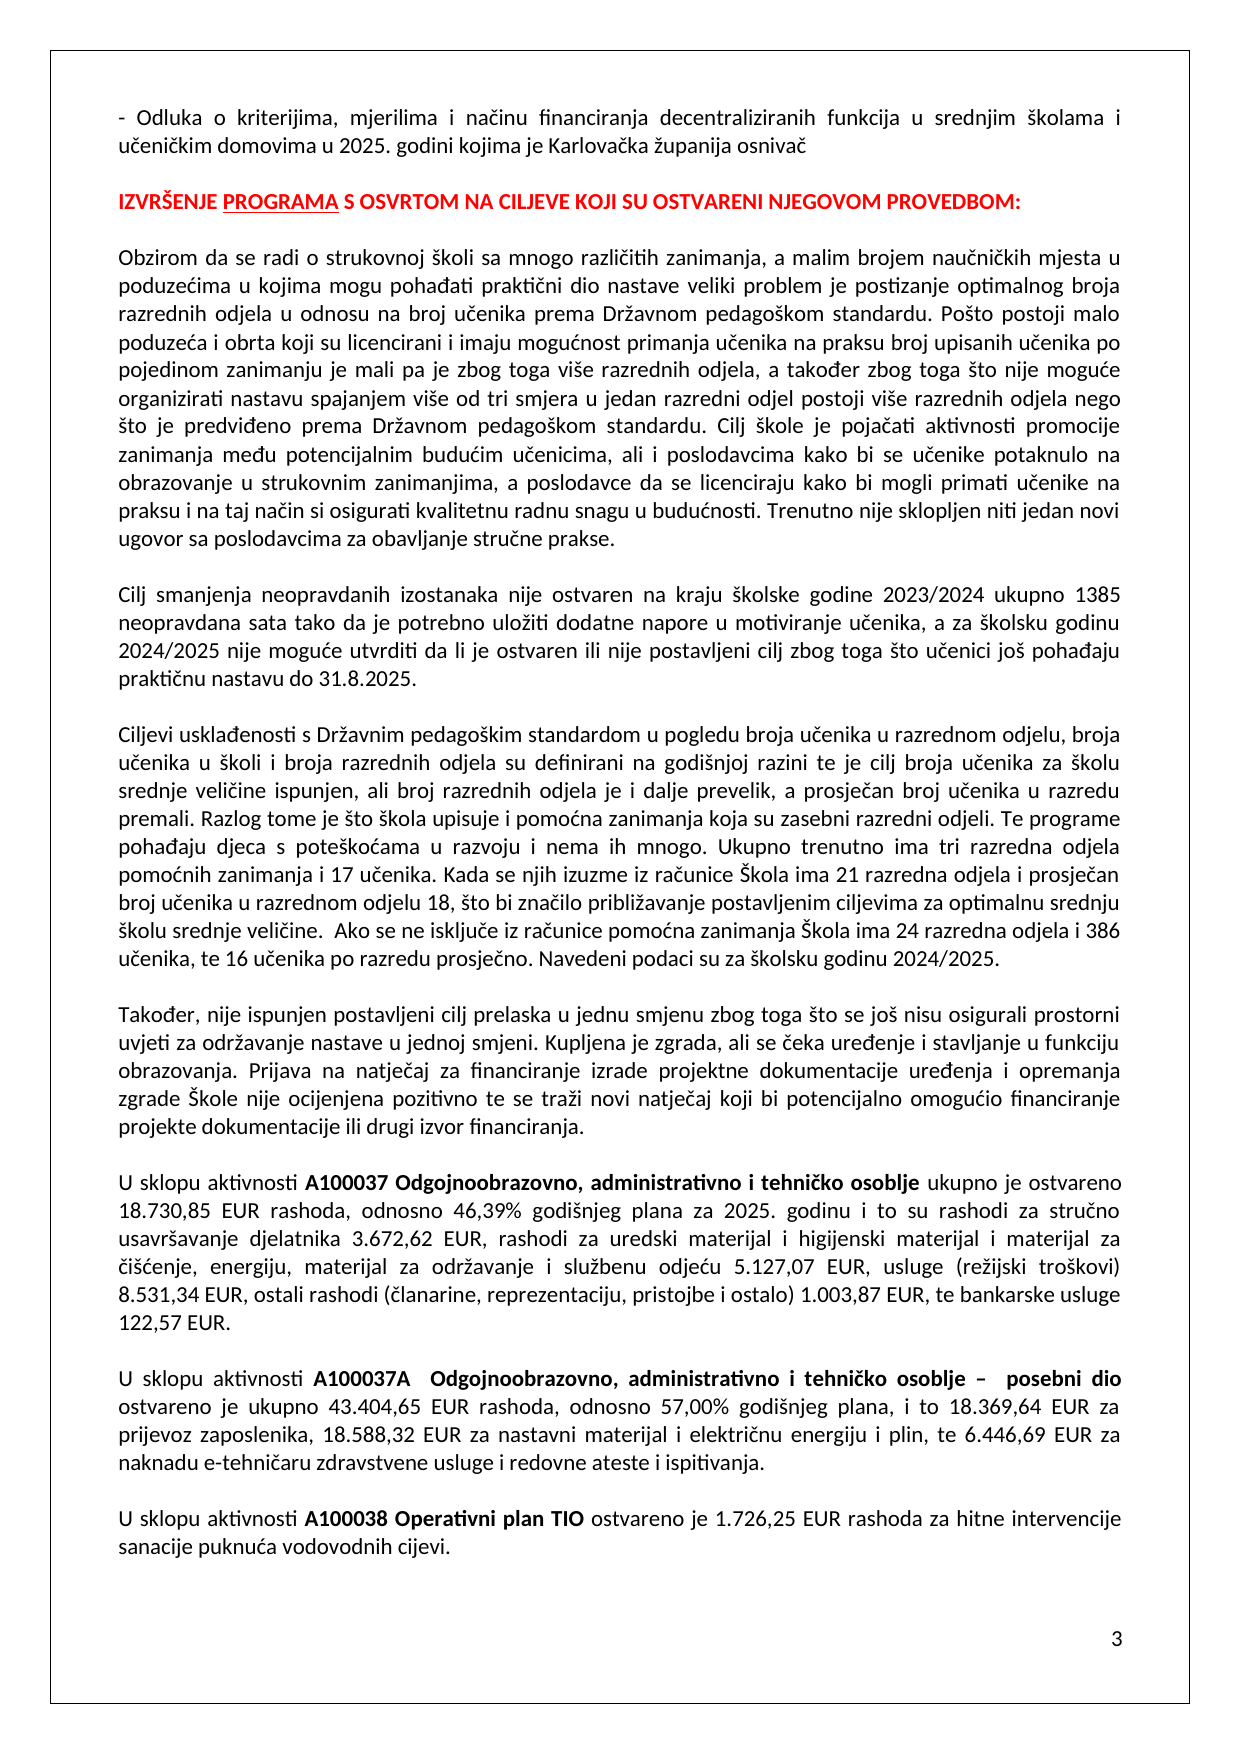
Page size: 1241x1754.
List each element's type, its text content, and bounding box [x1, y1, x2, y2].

text Ciljevi usklađenosti s Državnim pedagoškim standardom u pogledu broja učenika u razrednom odjelu, broja učenika u školi i broja razrednih odjela su definirani na godišnjoj razini te je cilj broja učenika za školu srednje veličine ispunjen, ali broj razrednih odjela je i dalje prevelik, a prosječan broj učenika u razredu premali. Razlog tome je što škola upisuje i pomoćna zanimanja koja su zasebni razredni odjeli. Te programe pohađaju djeca s poteškoćama u razvoju i nema ih mnogo. Ukupno trenutno ima tri razredna odjela pomoćnih zanimanja i 17 učenika. Kada se njih izuzme iz računice Škola ima 21 razredna odjela i prosječan broj učenika u razrednom odjelu 18, što bi značilo približavanje postavljenim ciljevima za optimalnu srednju školu srednje veličine. Ako se ne isključe iz računice pomoćna zanimanja Škola ima 24 razredna odjela i 386 učenika, te 16 učenika po razredu prosječno. Navedeni podaci su za školsku godinu 2024/2025. [118, 720, 1122, 972]
text Također, nije ispunjen postavljeni cilj prelaska u jednu smjenu zbog toga što se još nisu osigurali prostorni uvjeti za održavanje nastave u jednoj smjeni. Kupljena je zgrada, ali se čeka uređenje i stavljanje u funkciju obrazovanja. Prijava na natječaj za financiranje izrade projektne dokumentacije uređenja i opremanja zgrade Škole nije ocijenjena pozitivno te se traži novi natječaj koji bi potencijalno omogućio financiranje projekte dokumentacije ili drugi izvor financiranja. [118, 1000, 1122, 1140]
text U sklopu aktivnosti A100038 Operativni plan TIO ostvareno je 1.726,25 EUR rashoda za hitne intervencije sanacije puknuća vodovodnih cijevi. [118, 1504, 1122, 1561]
text Obzirom da se radi o strukovnoj školi sa mnogo različitih zanimanja, a malim brojem naučničkih mjesta u poduzećima u kojima mogu pohađati praktični dio nastave veliki problem je postizanje optimalnog broja razrednih odjela u odnosu na broj učenika prema Državnom pedagoškom standardu. Pošto postoji malo poduzeća i obrta koji su licencirani i imaju mogućnost primanja učenika na praksu broj upisanih učenika po pojedinom zanimanju je mali pa je zbog toga više razrednih odjela, a također zbog toga što nije moguće organizirati nastavu spajanjem više od tri smjera u jedan razredni odjel postoji više razrednih odjela nego što je predviđeno prema Državnom pedagoškom standardu. Cilj škole je pojačati aktivnosti promocije zanimanja među potencijalnim budućim učenicima, ali i poslodavcima kako bi se učenike potaknulo na obrazovanje u strukovnim zanimanjima, a poslodavce da se licenciraju kako bi mogli primati učenike na praksu i na taj način si osigurati kvalitetnu radnu snagu u budućnosti. Trenutno nije sklopljen niti jedan novi ugovor sa poslodavcima za obavljanje stručne prakse. [118, 243, 1122, 552]
text U sklopu aktivnosti A100037 Odgojnoobrazovno, administrativno i tehničko osoblje ukupno je ostvareno 18.730,85 EUR rashoda, odnosno 46,39% godišnjeg plana za 2025. godinu i to su rashodi za stručno usavršavanje djelatnika 3.672,62 EUR, rashodi za uredski materijal i higijenski materijal i materijal za čišćenje, energiju, materijal za održavanje i službenu odjeću 5.127,07 EUR, usluge (režijski troškovi) 8.531,34 EUR, ostali rashodi (članarine, reprezentaciju, pristojbe i ostalo) 1.003,87 EUR, te bankarske usluge 122,57 EUR. [118, 1168, 1122, 1336]
text U sklopu aktivnosti A100037A Odgojnoobrazovno, administrativno i tehničko osoblje – posebni dio ostvareno je ukupno 43.404,65 EUR rashoda, odnosno 57,00% godišnjeg plana, i to 18.369,64 EUR za prijevoz zaposlenika, 18.588,32 EUR za nastavni materijal i električnu energiju i plin, te 6.446,69 EUR za naknadu e-tehničaru zdravstvene usluge i redovne ateste i ispitivanja. [118, 1364, 1122, 1476]
text - Odluka o kriterijima, mjerilima i načinu financiranja decentraliziranih funkcija u srednjim školama i učeničkim domovima u 2025. godini kojima je Karlovačka županija osnivač [118, 103, 1122, 159]
text Cilj smanjenja neopravdanih izostanaka nije ostvaren na kraju školske godine 2023/2024 ukupno 1385 neopravdana sata tako da je potrebno uložiti dodatne napore u motiviranje učenika, a za školsku godinu 2024/2025 nije moguće utvrditi da li je ostvaren ili nije postavljeni cilj zbog toga što učenici još pohađaju praktičnu nastavu do 31.8.2025. [118, 580, 1122, 692]
text IZVRŠENJE PROGRAMA S OSVRTOM NA CILJEVE KOJI SU OSTVARENI NJEGOVOM PROVEDBOM: [118, 187, 1122, 216]
